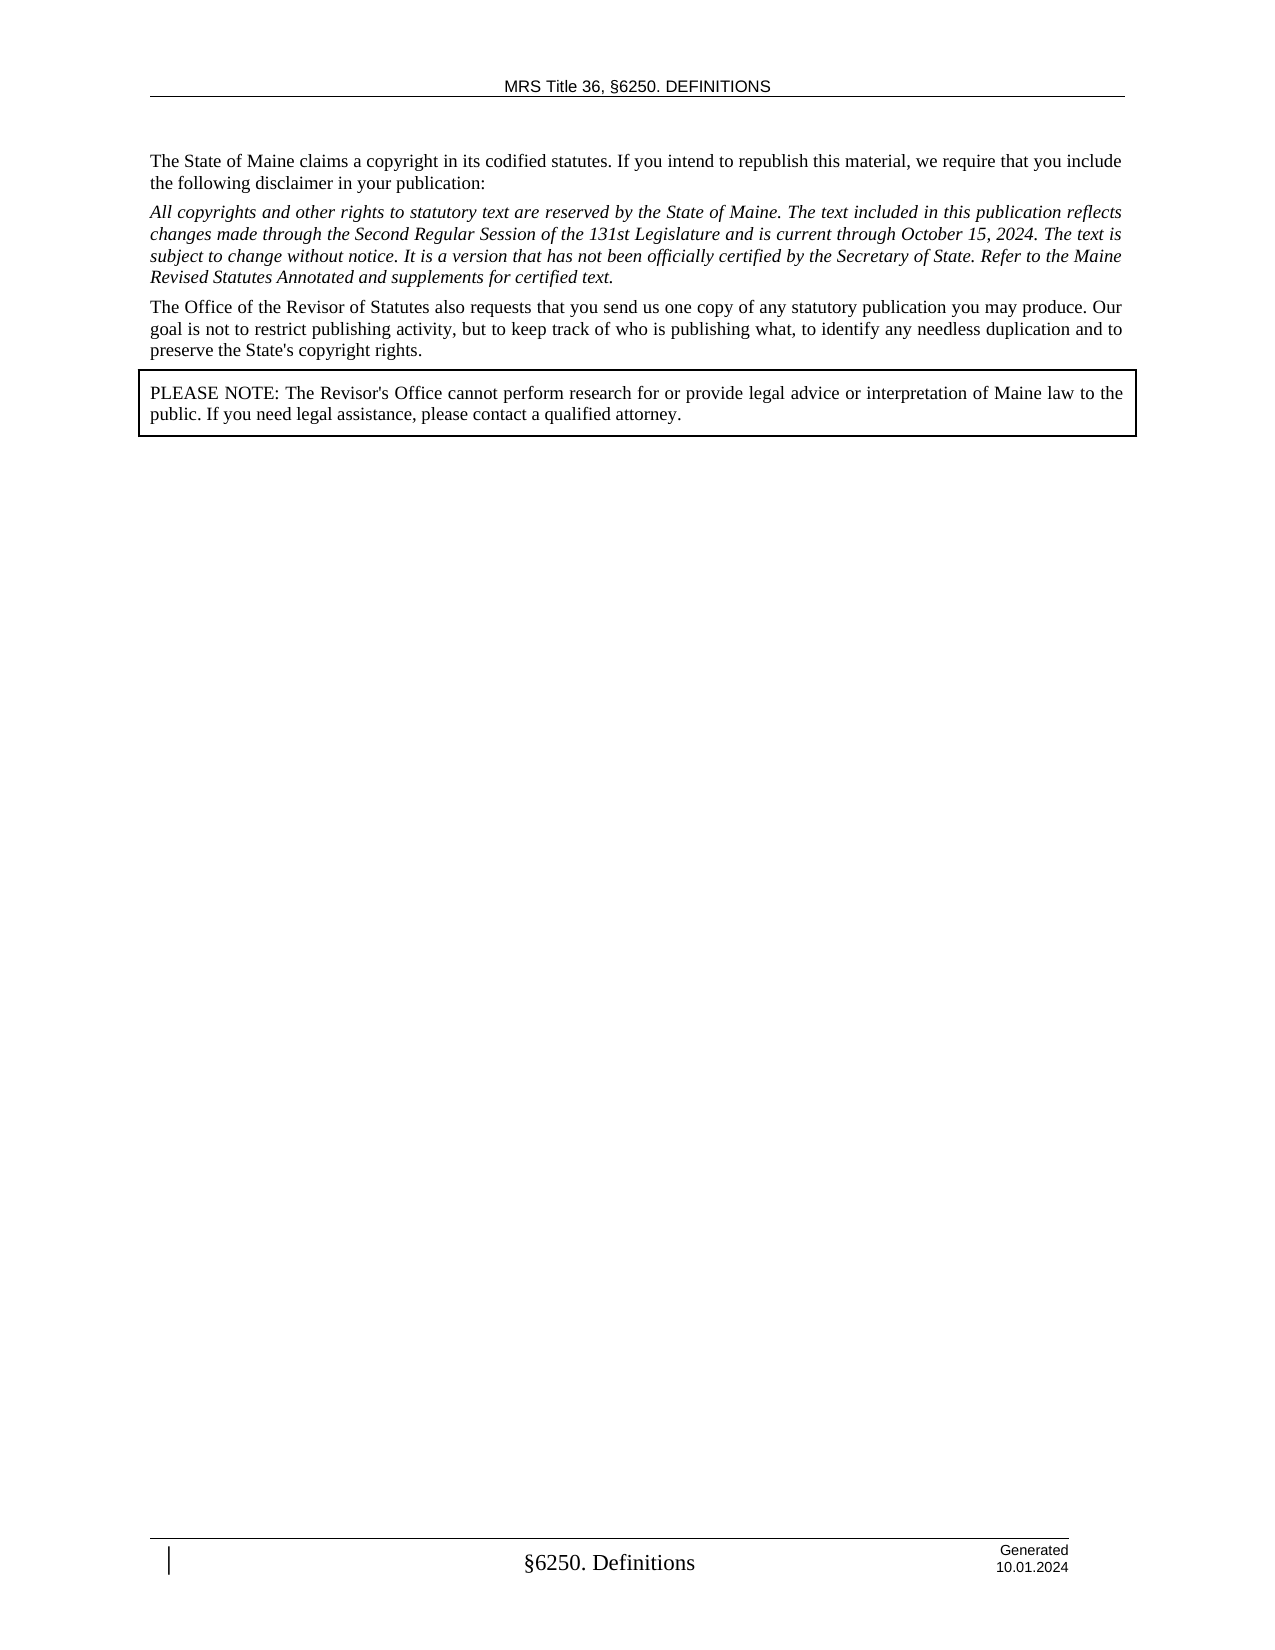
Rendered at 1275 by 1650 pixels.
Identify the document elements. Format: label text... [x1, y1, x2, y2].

text PLEASE NOTE: The Revisor's Office cannot perform research for or provide legal advice or interpretation of Maine law to the public. If you need legal assistance, please contact a qualified attorney. [140, 371, 1135, 435]
text All copyrights and other rights to statutory text are reserved by the State of Maine. The text included in this publication reflects changes made through the Second Regular Session of the 131st Legislature and is current through October 15, 2024 . The text is subject to change without notice. It is a version that has not been officially certified by the Secretary of State. Refer to the Maine Revised Statutes Annotated and supplements for certified text. [150, 201, 1125, 288]
text The Office of the Revisor of Statutes also requests that you send us one copy of any statutory publication you may produce. Our goal is not to restrict publishing activity, but to keep track of who is publishing what, to identify any needless duplication and to preserve the State's copyright rights. [150, 296, 1125, 361]
text The State of Maine claims a copyright in its codified statutes. If you intend to republish this material, we require that you include the following disclaimer in your publication: [150, 150, 1125, 193]
